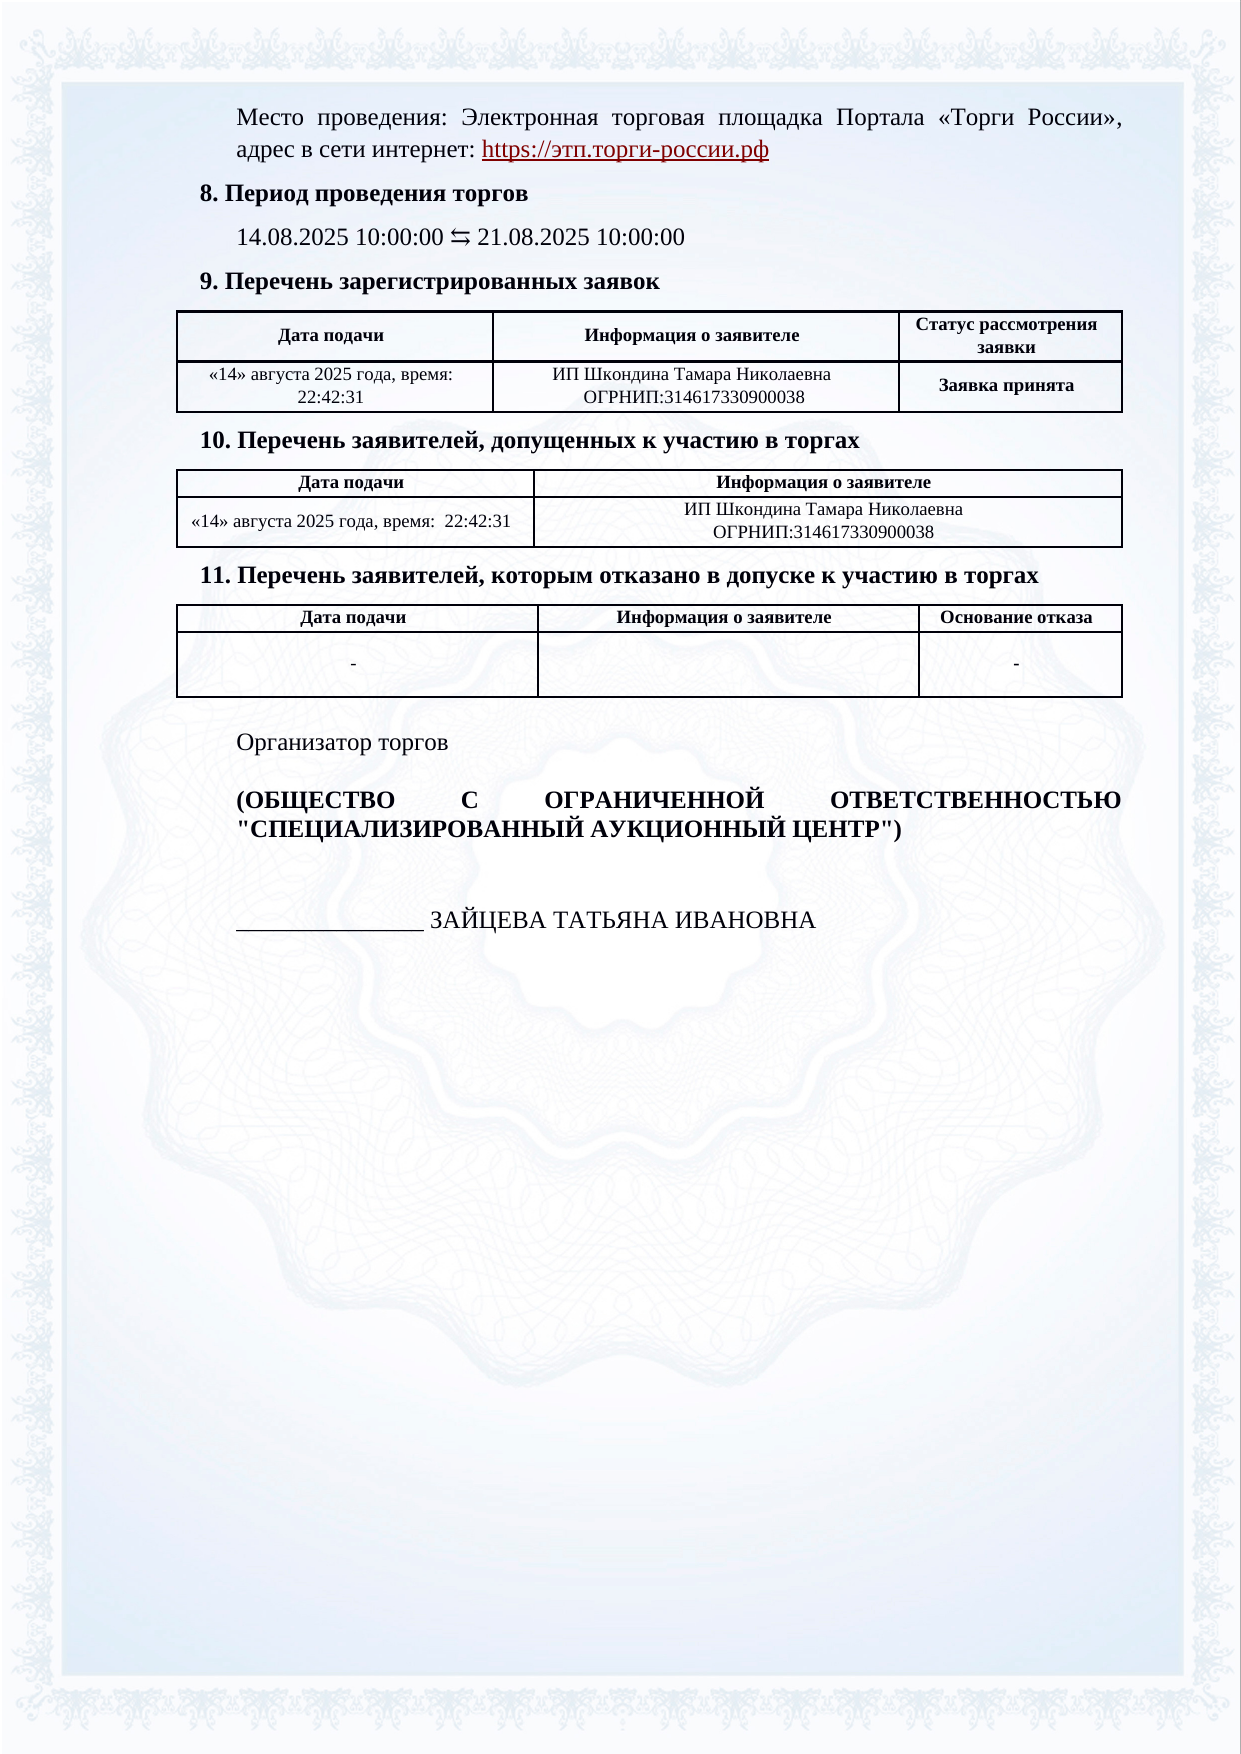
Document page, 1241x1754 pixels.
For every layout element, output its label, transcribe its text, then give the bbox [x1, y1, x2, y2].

list 8. Период проведения торгов [177, 178, 1122, 207]
table_header Дата подачи [178, 606, 537, 631]
table_header Информация о заявителе [539, 606, 918, 631]
text Место проведения: Электронная торговая площадка Портала «Торги России», адрес в сети интернет: https://этп.торги-россии.рф [236, 102, 1122, 163]
table_header Статус рассмотрения заявки [900, 313, 1121, 360]
table_cell «14» августа 2025 года, время: 22:42:31 [178, 498, 533, 546]
table_cell - [178, 633, 537, 696]
text 11. Перечень заявителей, которым отказано в допуске к участию в торгах [177, 560, 1122, 589]
table_cell «14» августа 2025 года, время: 22:42:31 [178, 363, 492, 411]
table_header Информация о заявителе [494, 313, 898, 360]
table_cell [539, 633, 918, 696]
table_header Основание отказа [920, 606, 1121, 631]
table_header Информация о заявителе [535, 471, 1121, 496]
picture [2, 2, 1241, 1754]
table_cell - [920, 633, 1121, 696]
text (ОБЩЕСТВО С ОГРАНИЧЕННОЙ ОТВЕТСТВЕННОСТЬЮ "СПЕЦИАЛИЗИРОВАННЫЙ АУКЦИОННЫЙ ЦЕНТР") [236, 785, 1122, 843]
text 9. Перечень зарегистрированных заявок [177, 266, 1122, 295]
text _______________ ЗАЙЦЕВА ТАТЬЯНА ИВАНОВНА [236, 905, 1122, 934]
text 14.08.2025 10:00:00 ⇆ 21.08.2025 10:00:00 [192, 222, 1122, 251]
text Организатор торгов [236, 727, 1122, 756]
table_header Дата подачи [178, 313, 492, 360]
table_cell ИП Шкондина Тамара Николаевна ОГРНИП:314617330900038 [494, 363, 898, 411]
text 10. Перечень заявителей, допущенных к участию в торгах [177, 425, 1122, 454]
table_header Дата подачи [178, 471, 533, 496]
table_cell Заявка принята [900, 363, 1121, 411]
table_cell ИП Шкондина Тамара Николаевна ОГРНИП:314617330900038 [535, 498, 1121, 546]
